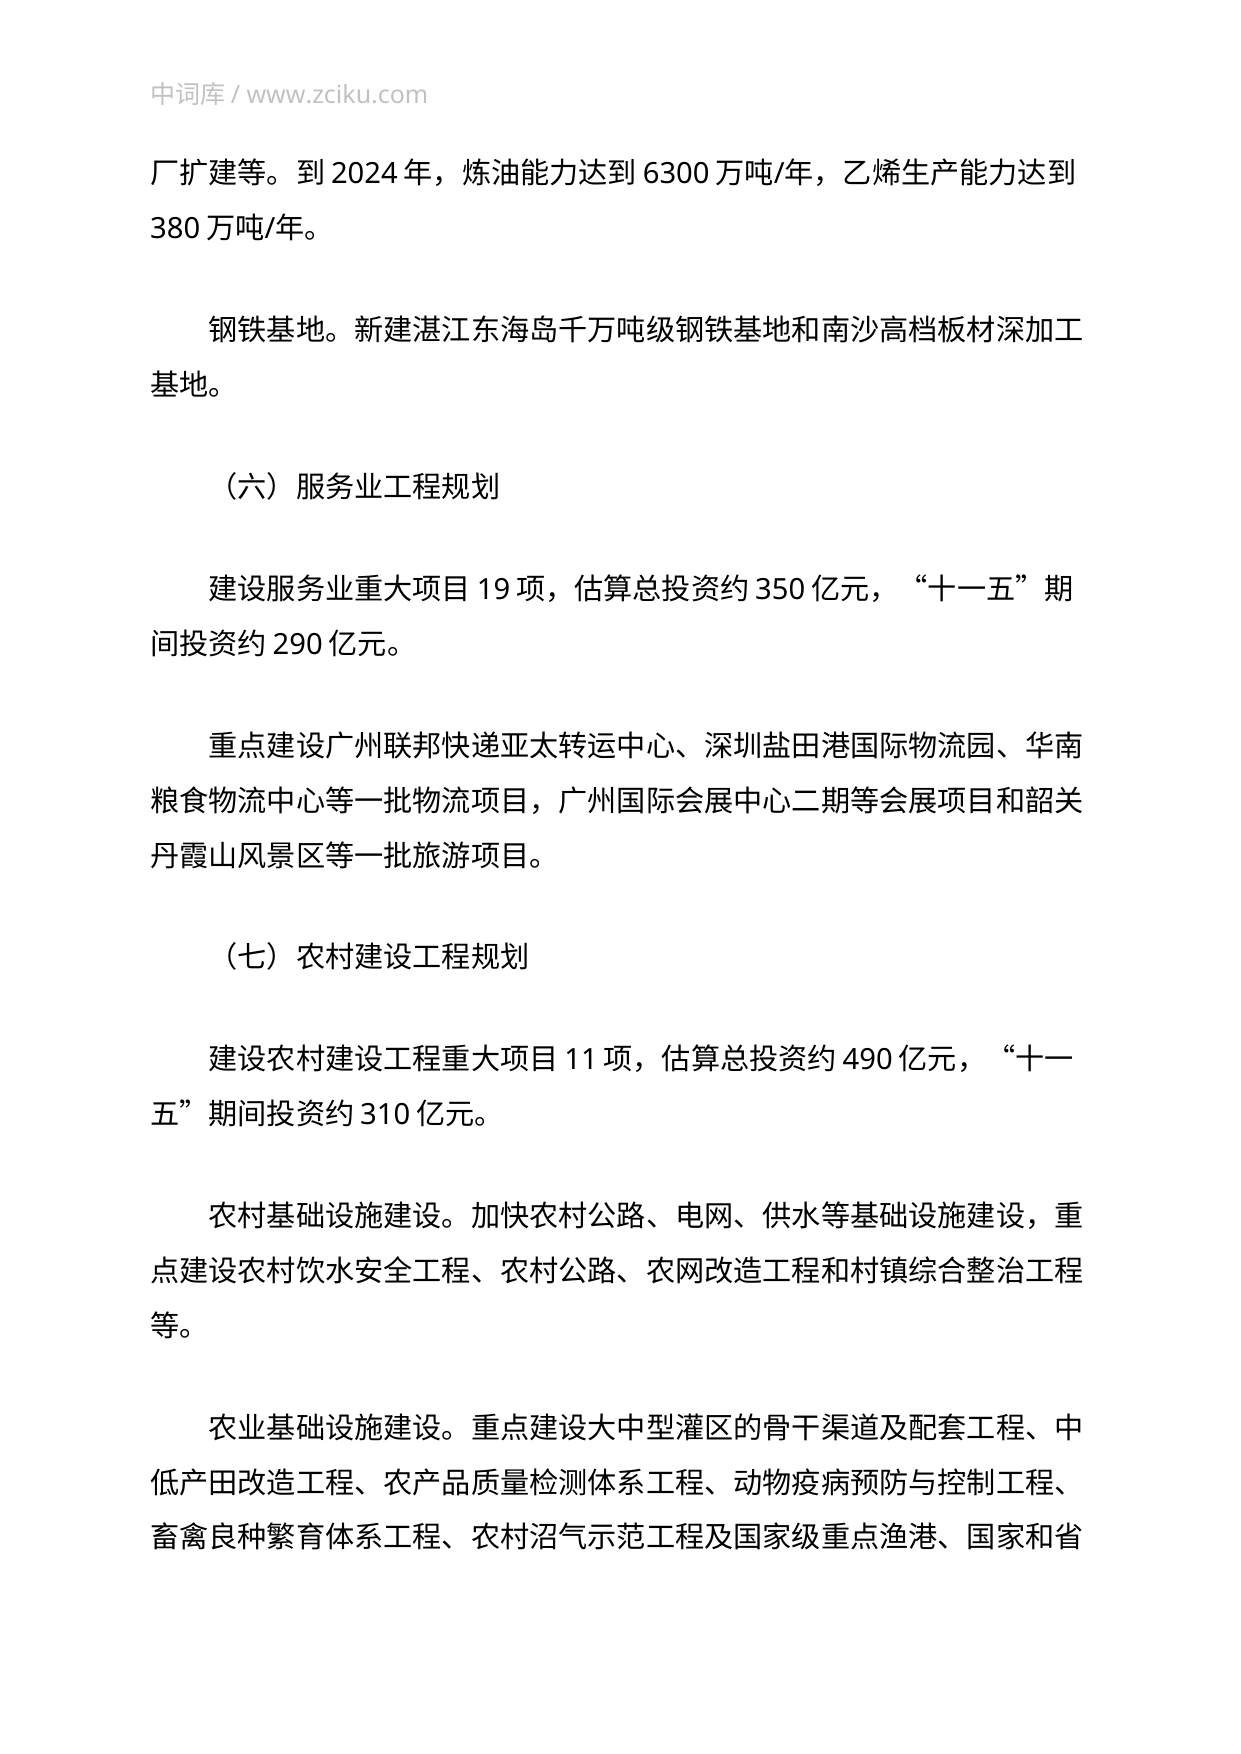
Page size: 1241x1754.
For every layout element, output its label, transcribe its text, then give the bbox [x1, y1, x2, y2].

text 重点建设广州联邦快递亚太转运中心、深圳盐田港国际物流园、华南粮食物流中心等一批物流项目，广州国际会展中心二期等会展项目和韶关丹霞山风景区等一批旅游项目。 [150, 722, 1090, 874]
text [150, 150, 1090, 247]
text 建设农村建设工程重大项目11项，估算总投资约490亿元，“十一五”期间投资约310亿元。 [150, 1036, 1090, 1133]
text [150, 1404, 1090, 1556]
text 钢铁基地。新建湛江东海岛千万吨级钢铁基地和南沙高档板材深加工基地。 [150, 307, 1090, 404]
text （六）服务业工程规划 [150, 464, 1090, 506]
text 建设服务业重大项目19项，估算总投资约350亿元，“十一五”期间投资约290亿元。 [150, 565, 1090, 663]
text 农村基础设施建设。加快农村公路、电网、供水等基础设施建设，重点建设农村饮水安全工程、农村公路、农网改造工程和村镇综合整治工程等。 [150, 1193, 1090, 1345]
text （七）农村建设工程规划 [150, 934, 1090, 976]
